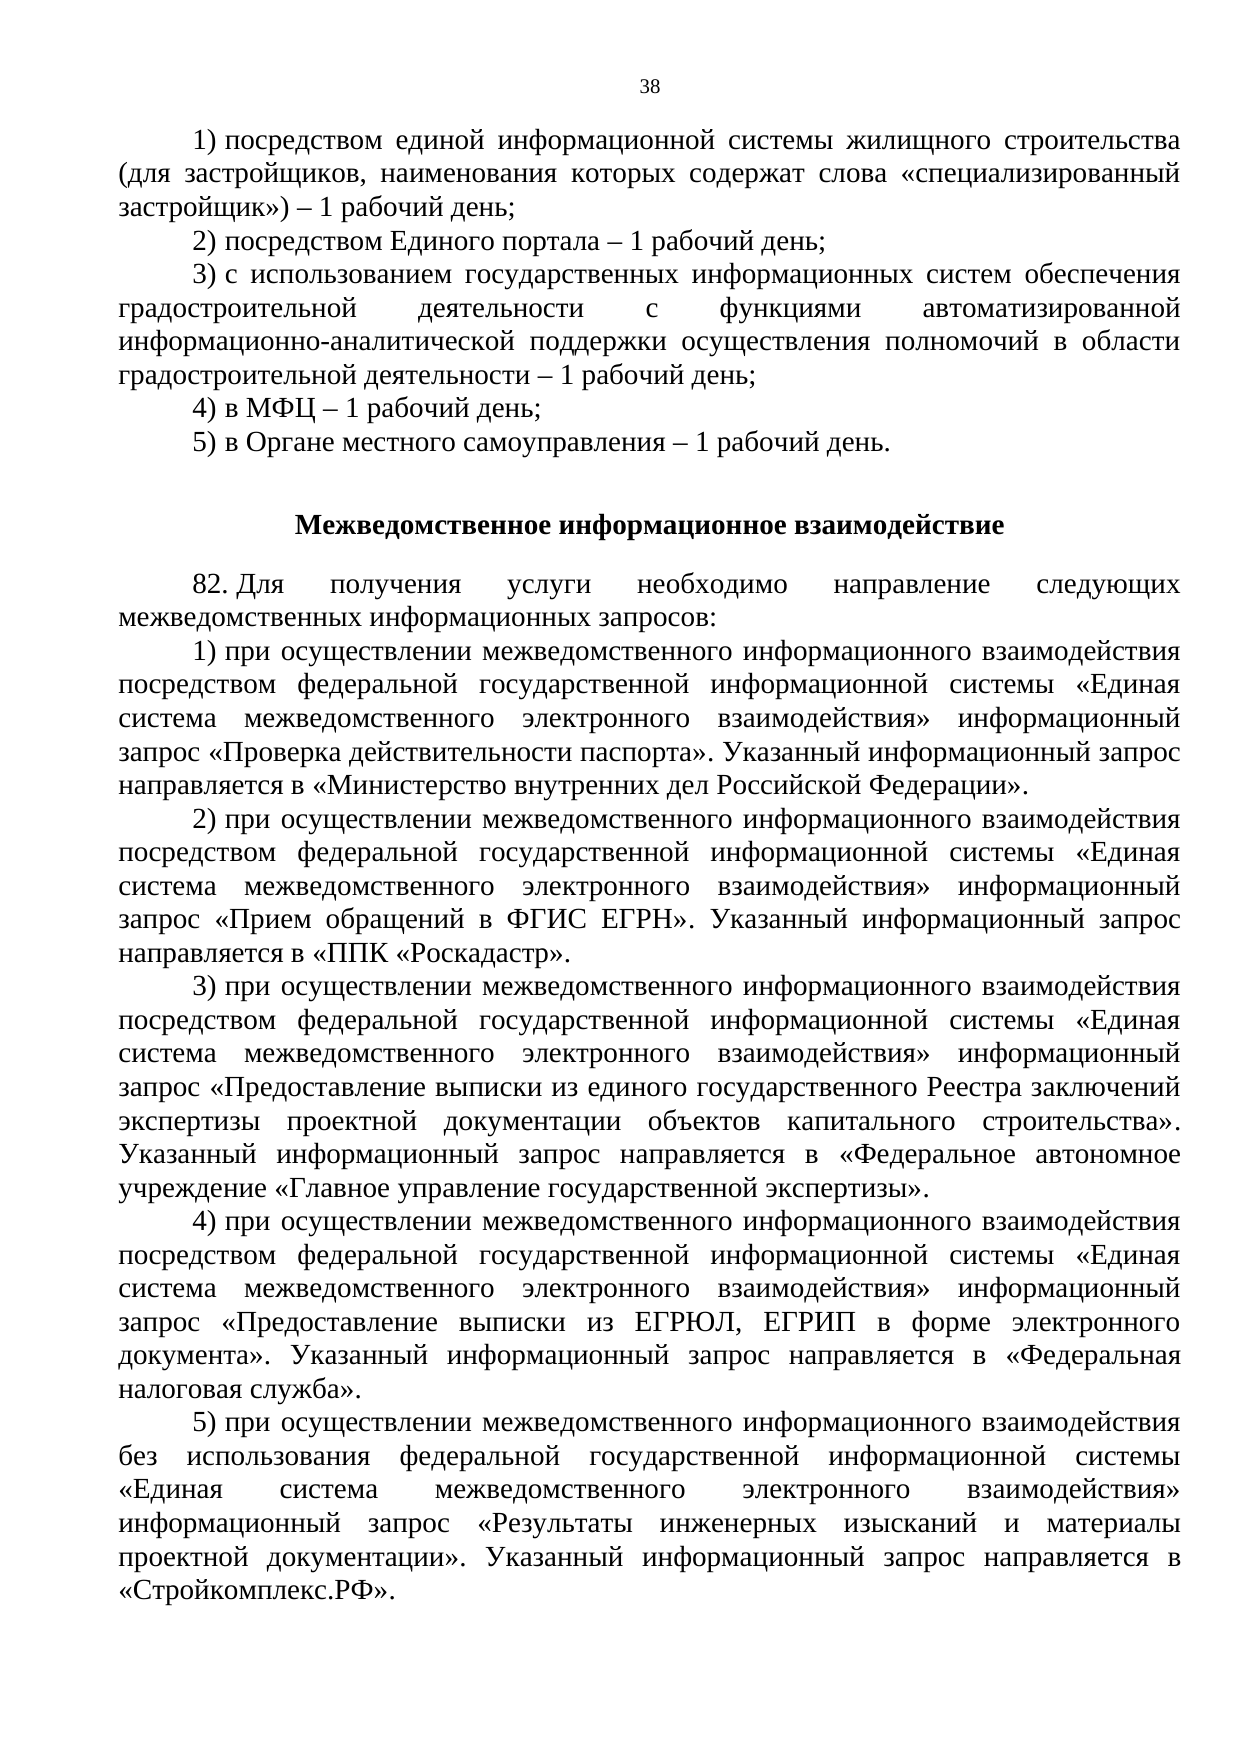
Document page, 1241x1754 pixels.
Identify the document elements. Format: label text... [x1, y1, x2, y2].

list с использованием государственных информационных систем обеспечения градостроительной деятельности с функциями автоматизированной информационно-аналитической поддержки осуществления полномочий в области градостроительной деятельности – 1 рабочий день; [118, 256, 1181, 390]
list Для получения услуги необходимо направление следующих межведомственных информационных запросов: [118, 566, 1181, 633]
list при осуществлении межведомственного информационного взаимодействия посредством федеральной государственной информационной системы «Единая система межведомственного электронного взаимодействия» информационный запрос «Проверка действительности паспорта». Указанный информационный запрос направляется в «Министерство внутренних дел Российской Федерации». [118, 633, 1181, 801]
list при осуществлении межведомственного информационного взаимодействия посредством федеральной государственной информационной системы «Единая система межведомственного электронного взаимодействия» информационный запрос «Прием обращений в ФГИС ЕГРН». Указанный информационный запрос направляется в «ППК «Роскадастр». [118, 801, 1181, 968]
list в МФЦ – 1 рабочий день; [118, 390, 1181, 424]
list в Органе местного самоуправления – 1 рабочий день. [118, 424, 1181, 457]
list посредством единой информационной системы жилищного строительства (для застройщиков, наименования которых содержат слова «специализированный застройщик») – 1 рабочий день; [118, 122, 1181, 223]
list при осуществлении межведомственного информационного взаимодействия без использования федеральной государственной информационной системы «Единая система межведомственного электронного взаимодействия» информационный запрос «Результаты инженерных изысканий и материалы проектной документации». Указанный информационный запрос направляется в «Стройкомплекс.РФ». [118, 1404, 1181, 1606]
list посредством Единого портала – 1 рабочий день; [118, 223, 1181, 256]
list Межведомственное информационное взаимодействие [118, 507, 1181, 541]
list при осуществлении межведомственного информационного взаимодействия посредством федеральной государственной информационной системы «Единая система межведомственного электронного взаимодействия» информационный запрос «Предоставление выписки из единого государственного Реестра заключений экспертизы проектной документации объектов капитального строительства». Указанный информационный запрос направляется в «Федеральное автономное учреждение «Главное управление государственной экспертизы». [118, 968, 1181, 1203]
list при осуществлении межведомственного информационного взаимодействия посредством федеральной государственной информационной системы «Единая система межведомственного электронного взаимодействия» информационный запрос «Предоставление выписки из ЕГРЮЛ, ЕГРИП в форме электронного документа». Указанный информационный запрос направляется в «Федеральная налоговая служба». [118, 1203, 1181, 1404]
